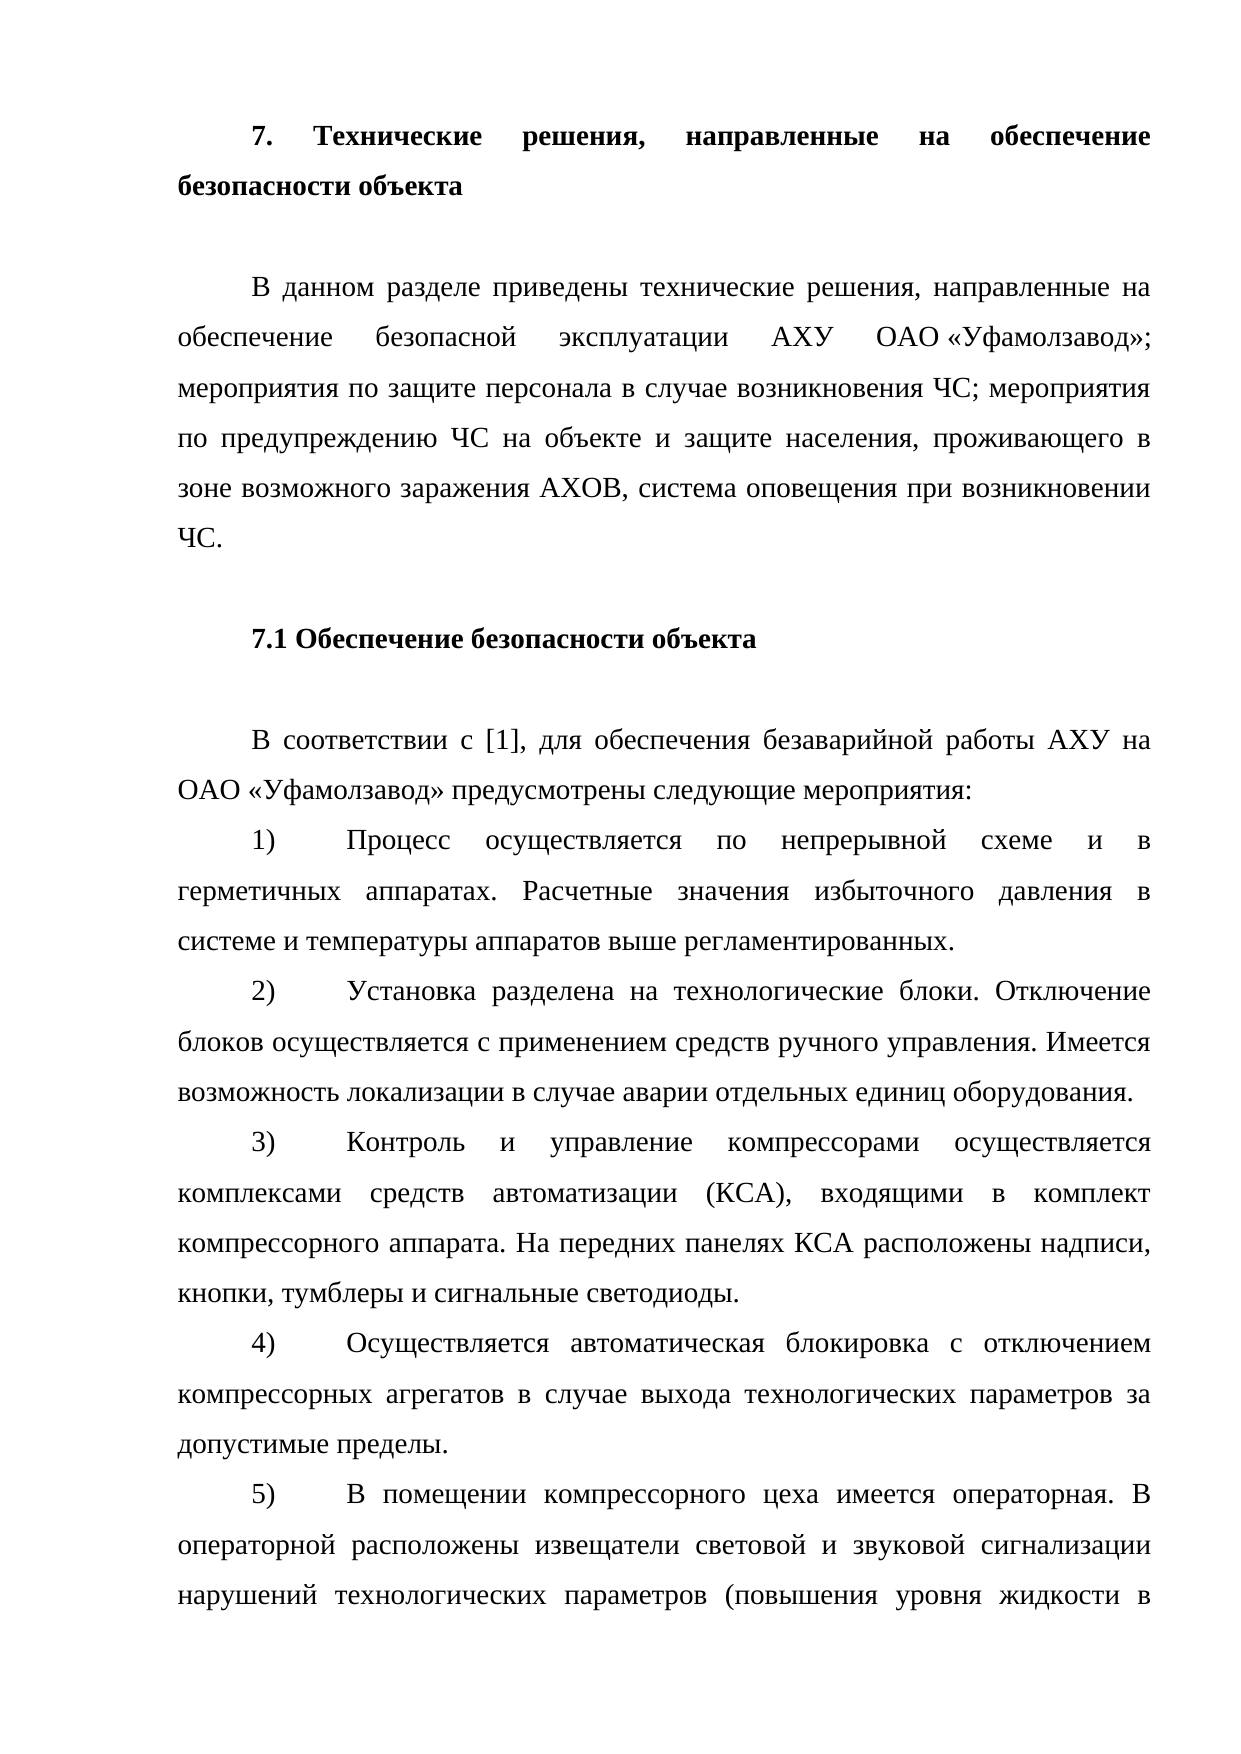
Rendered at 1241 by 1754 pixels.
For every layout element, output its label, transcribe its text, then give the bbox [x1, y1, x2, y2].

text 7.1 Обеспечение безопасности объекта [177, 621, 1152, 655]
list Установка разделена на технологические блоки. Отключение блоков осуществляется с применением средств ручного управления. Имеется возможность локализации в случае аварии отдельных единиц оборудования. [177, 973, 1152, 1108]
list Контроль и управление компрессорами осуществляется комплексами средств автоматизации (КСА), входящими в комплект компрессорного аппарата. На передних панелях КСА расположены надписи, кнопки, тумблеры и сигнальные светодиоды. [177, 1124, 1152, 1309]
text В соответствии с [1], для обеспечения безаварийной работы АХУ на ОАО «Уфамолзавод» предусмотрены следующие мероприятия: [177, 722, 1152, 806]
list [177, 1477, 1152, 1611]
list Осуществляется автоматическая блокировка с отключением компрессорных агрегатов в случае выхода технологических параметров за допустимые пределы. [177, 1326, 1152, 1460]
text В данном разделе приведены технические решения, направленные на обеспечение безопасной эксплуатации АХУ ОАО «Уфамолзавод»; мероприятия по защите персонала в случае возникновения ЧС; мероприятия по предупреждению ЧС на объекте и защите населения, проживающего в зоне возможного заражения АХОВ, система оповещения при возникновении ЧС. [177, 269, 1152, 554]
text 7. Технические решения, направленные на обеспечение безопасности объекта [177, 118, 1152, 202]
list Процесс осуществляется по непрерывной схеме и в герметичных аппаратах. Расчетные значения избыточного давления в системе и температуры аппаратов выше регламентированных. [177, 822, 1152, 957]
